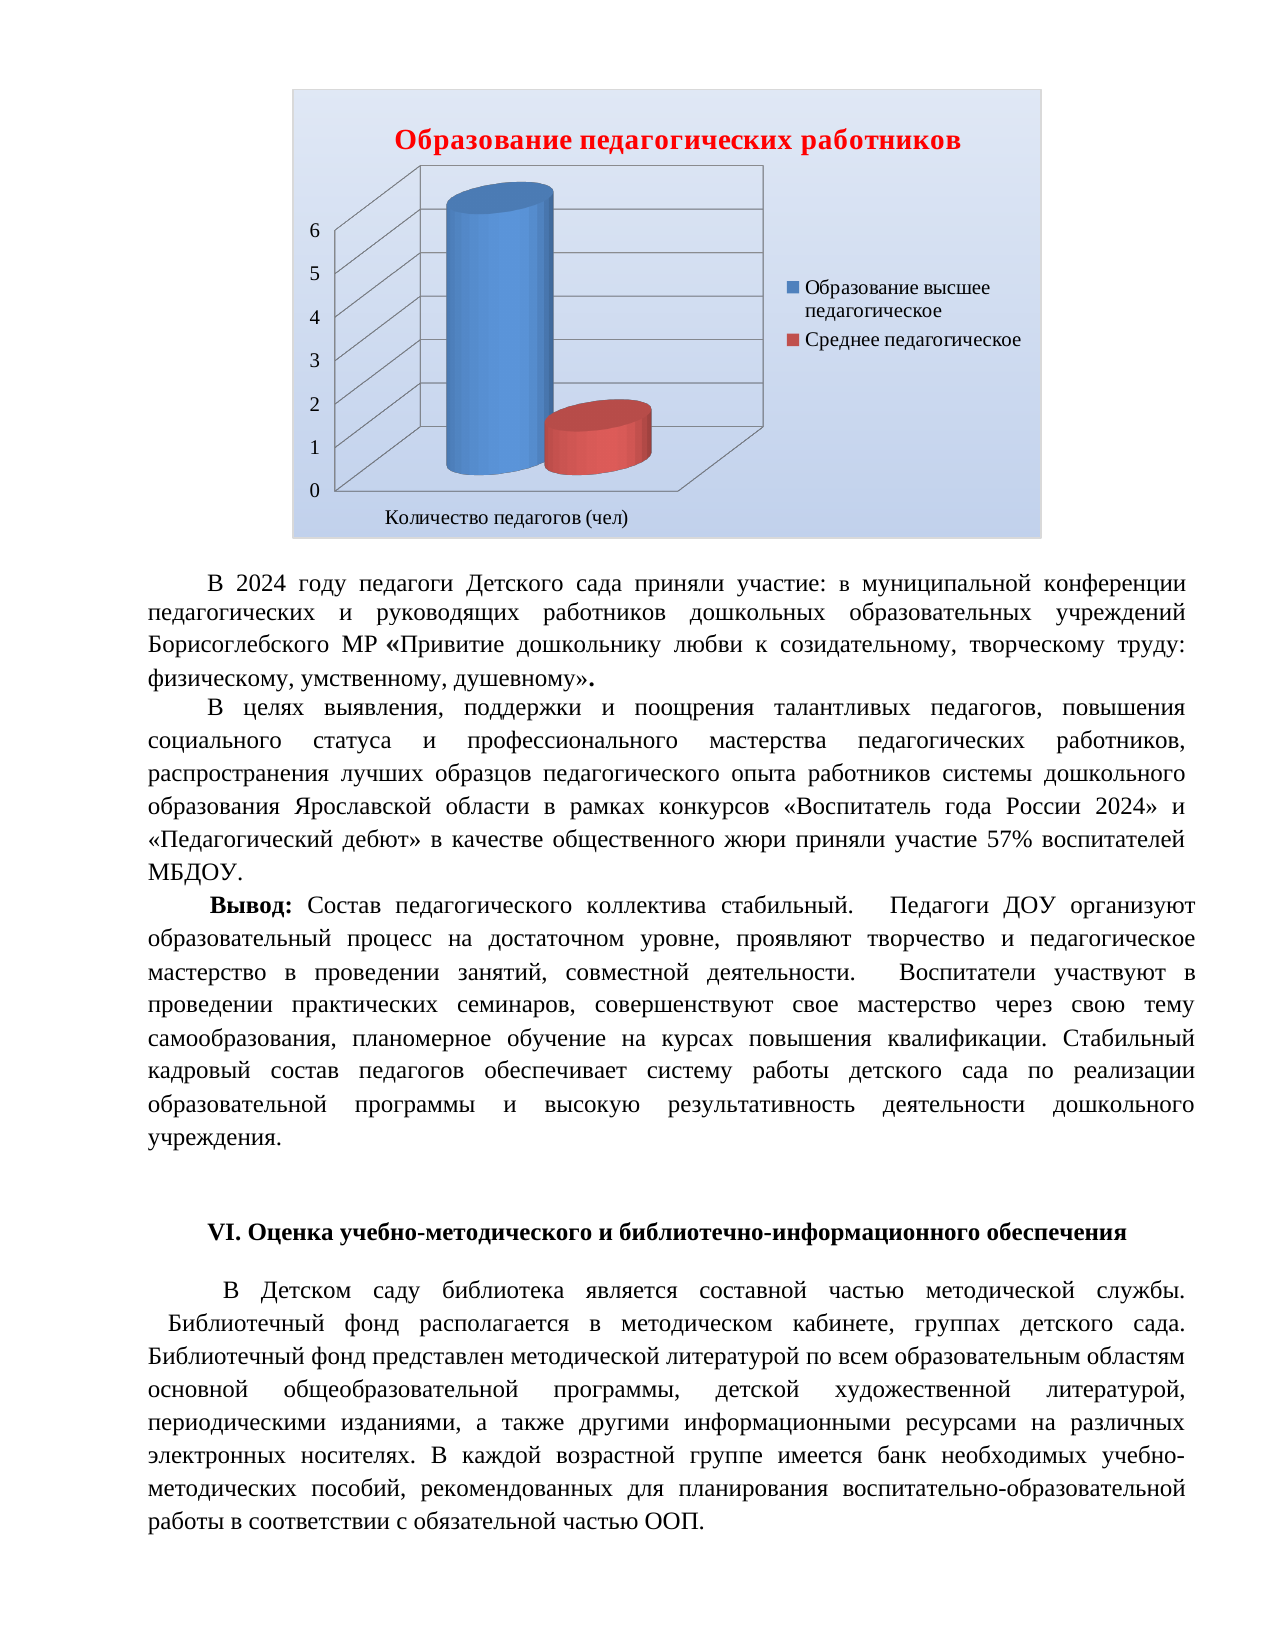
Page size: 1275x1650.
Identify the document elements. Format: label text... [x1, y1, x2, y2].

text VI. Оценка учебно-методического и библиотечно-информационного обеспечения [148, 1217, 1186, 1246]
text Вывод: Состав педагогического коллектива стабильный. Педагоги ДОУ организуют образовательный процесс на достаточном уровне, проявляют творчество и педагогическое мастерство в проведении занятий, совместной деятельности. Воспитатели участвуют в проведении практических семинаров, совершенствуют свое мастерство через свою тему самообразования, планомерное обучение на курсах повышения квалификации. Стабильный кадровый состав педагогов обеспечивает систему работы детского сада по реализации образовательной программы и высокую результативность деятельности дошкольного учреждения. [148, 891, 1196, 1150]
text В Детском саду библиотека является составной частью методической службы. Библиотечный фонд располагается в методическом кабинете, группах детского сада. Библиотечный фонд представлен методической литературой по всем образовательным областям основной общеобразовательной программы, детской художественной литературой, периодическими изданиями, а также другими информационными ресурсами на различных электронных носителях. В каждой возрастной группе имеется банк необходимых учебно-методических пособий, рекомендованных для планирования воспитательно-образовательной работы в соответствии с обязательной частью ООП. [148, 1275, 1186, 1535]
text В 2024 году педагоги Детского сада приняли участие: в муниципальной конференции педагогических и руководящих работников дошкольных образовательных учреждений Борисоглебского МР «Привитие дошкольнику любви к созидательному, творческому труду: физическому, умственному, душевному». [148, 568, 1186, 692]
text В целях выявления, поддержки и поощрения талантливых педагогов, повышения социального статуса и профессионального мастерства педагогических работников, распространения лучших образцов педагогического опыта работников системы дошкольного образования Ярославской области в рамках конкурсов «Воспитатель года России 2024» и «Педагогический дебют» в качестве общественного жюри приняли участие 57% воспитателей МБДОУ. [148, 692, 1186, 886]
